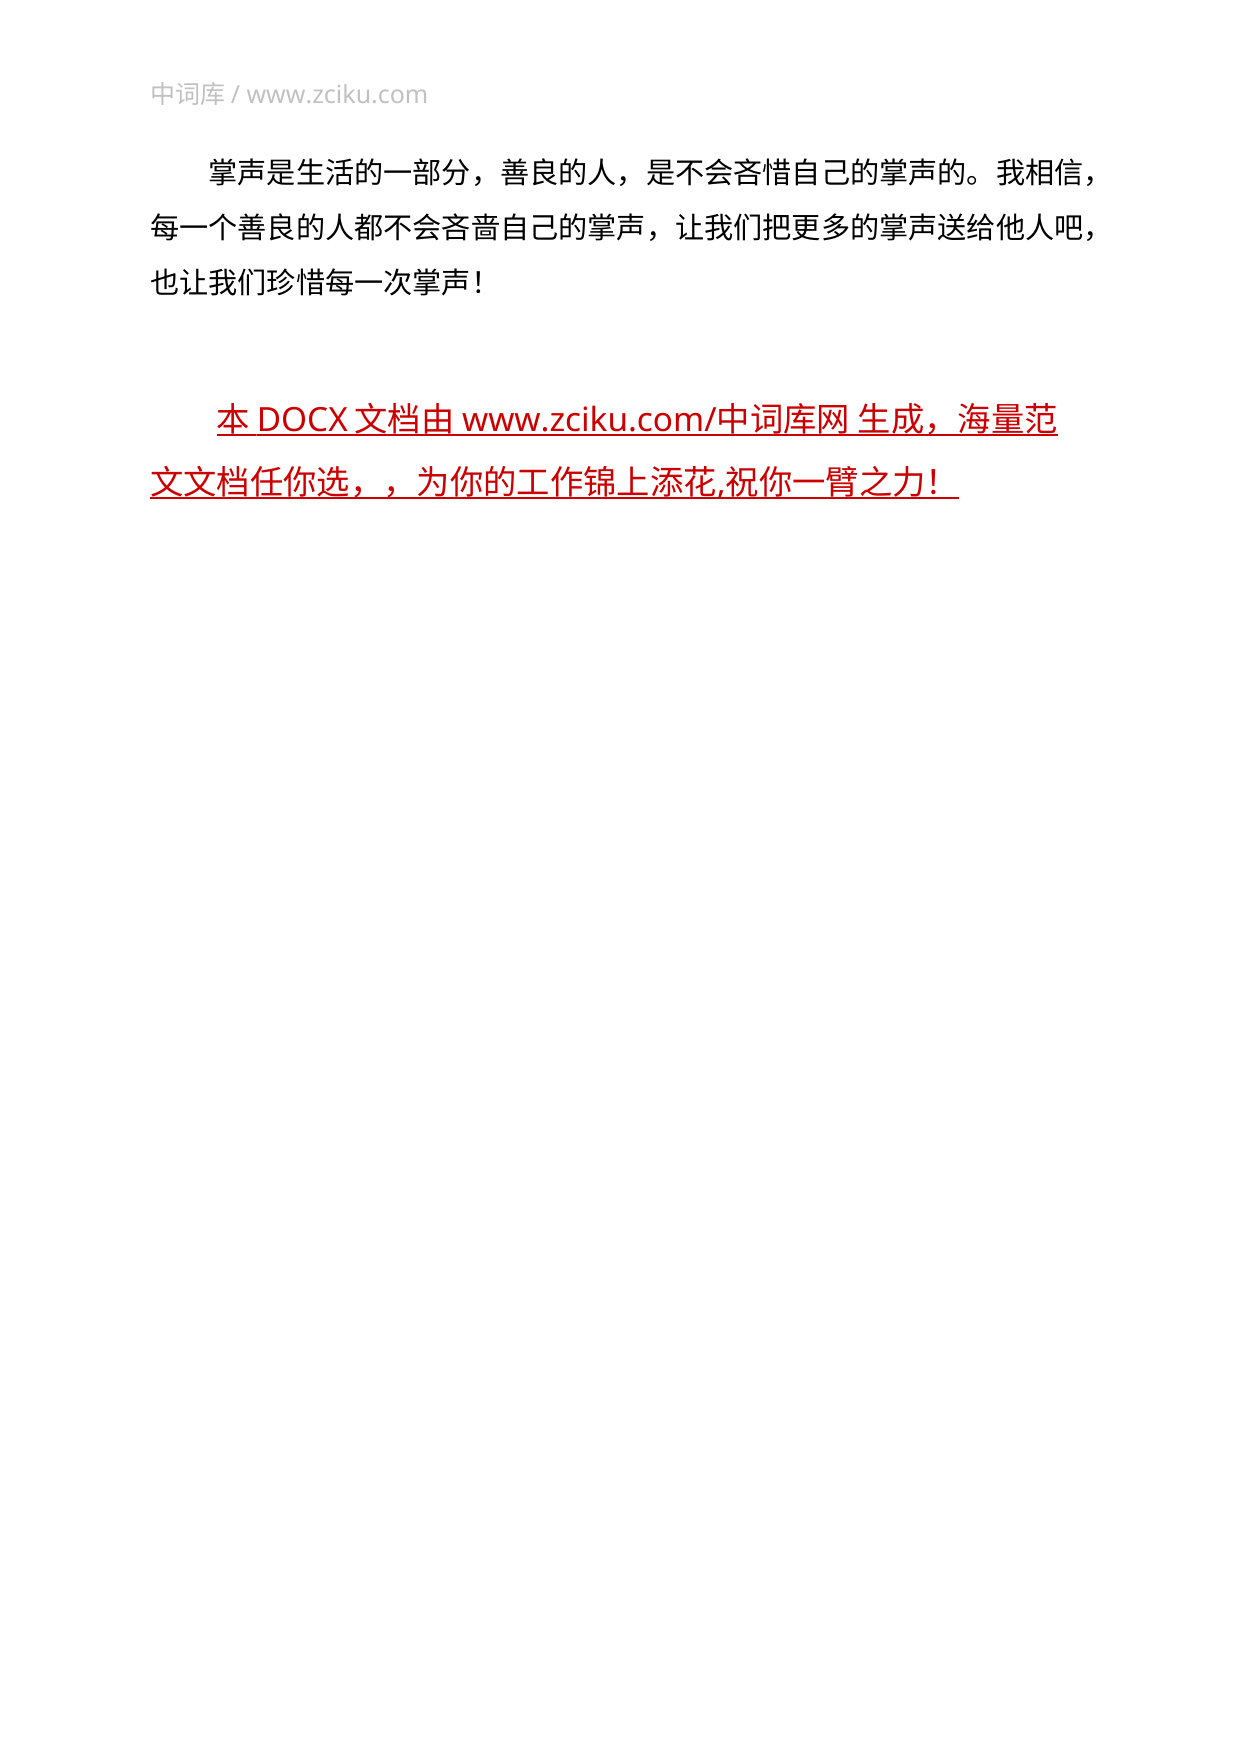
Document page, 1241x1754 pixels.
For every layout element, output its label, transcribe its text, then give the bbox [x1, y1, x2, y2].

text 掌声是生活的一部分，善良的人，是不会吝惜自己的掌声的。我相信，每一个善良的人都不会吝啬自己的掌声，让我们把更多的掌声送给他人吧，也让我们珍惜每一次掌声！ [150, 150, 1090, 302]
text 本DOCX文档由 www.zciku.com/中词库网 生成，海量范文文档任你选，，为你的工作锦上添花,祝你一臂之力！ [150, 393, 1090, 504]
